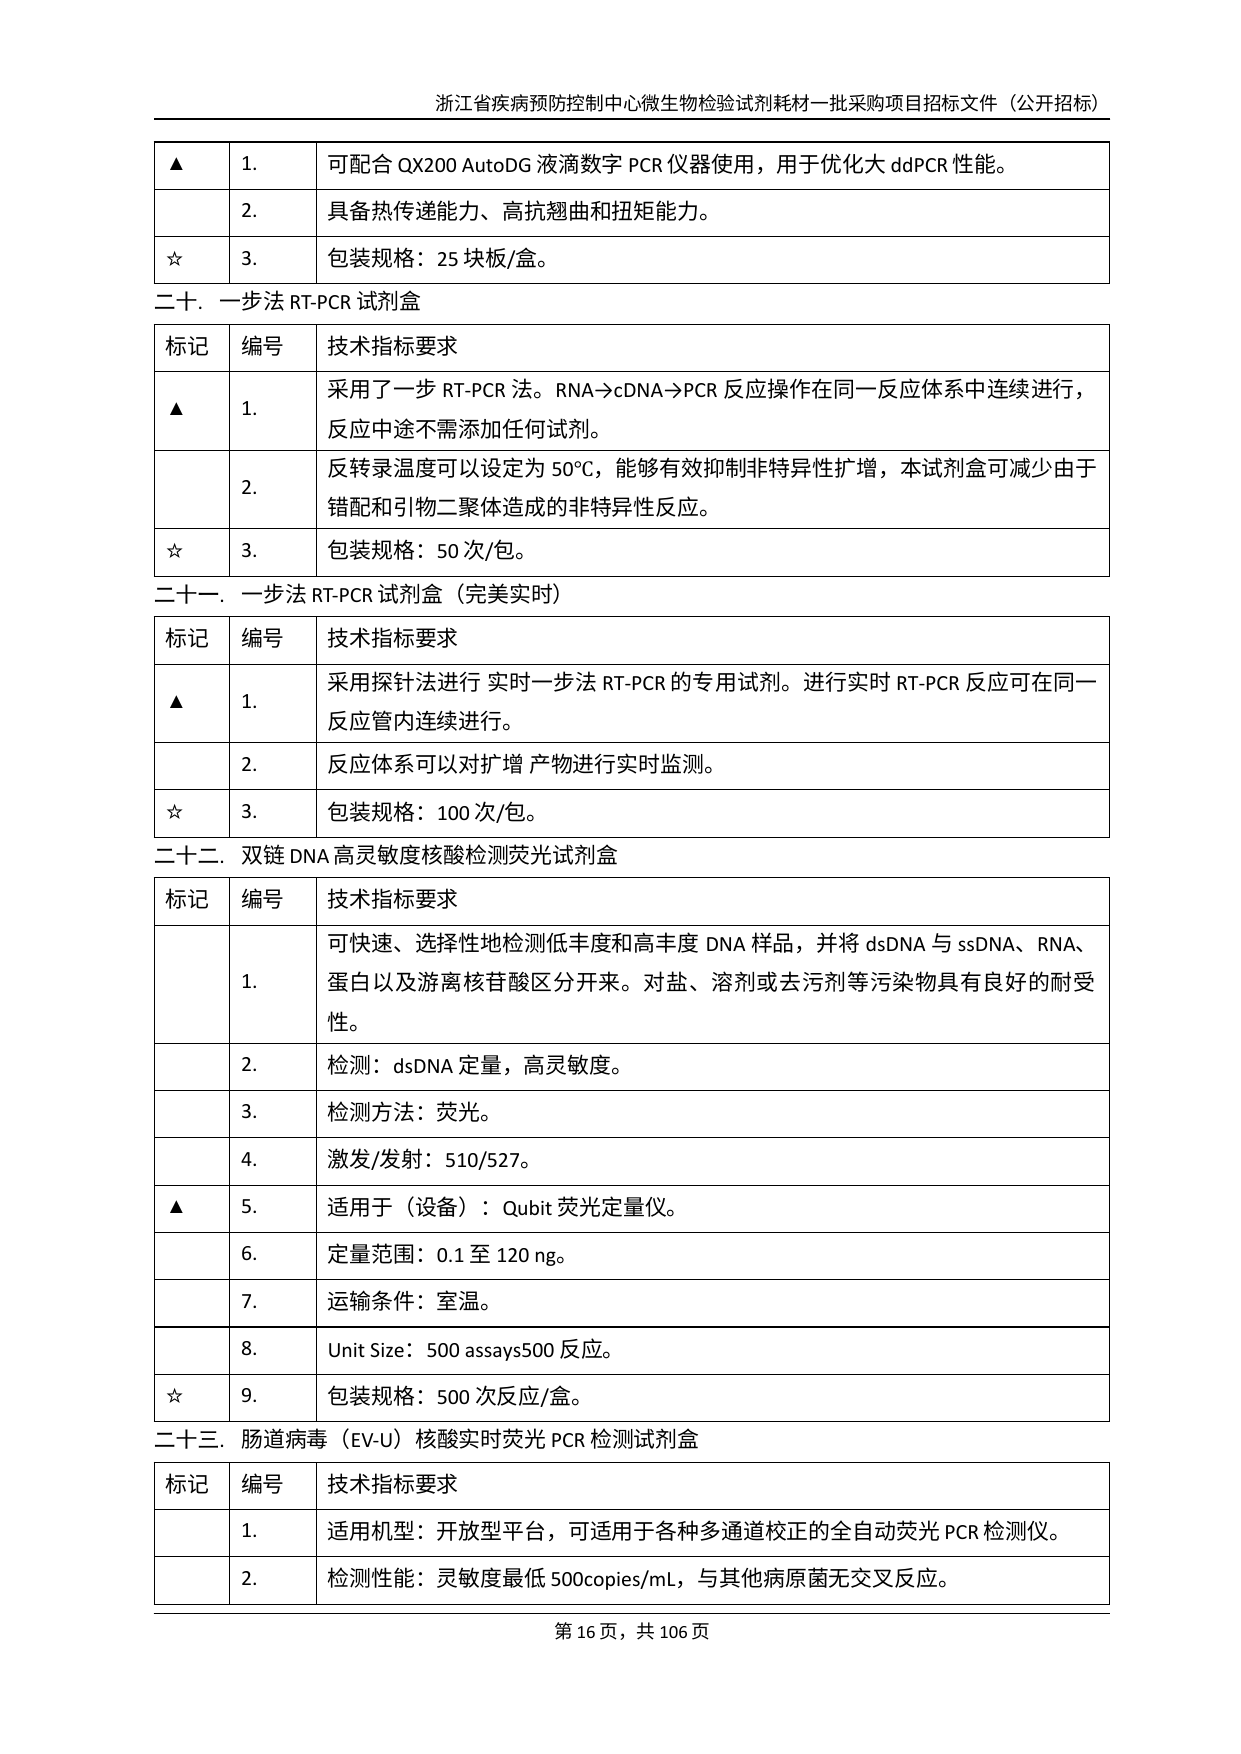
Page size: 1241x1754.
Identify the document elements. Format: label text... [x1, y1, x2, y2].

table_cell 检测方法：荧光。 [317, 1091, 1109, 1137]
table_cell [155, 926, 229, 1043]
table_header 编号 [230, 1463, 316, 1509]
table_cell 采用探针法进行 实时一步法RT-PCR的专用试剂。进行实时RT-PCR 反应可在同一反应管内连续进行。 [317, 665, 1109, 742]
table_cell 包装规格：100次/包。 [317, 790, 1109, 837]
table_cell ☆ [155, 237, 229, 283]
table_cell [230, 790, 316, 837]
table_cell ☆ [155, 1375, 229, 1421]
table_cell Unit Size：500 assays500反应。 [317, 1328, 1109, 1374]
table_cell [230, 1280, 316, 1326]
table_cell ▲ [155, 372, 229, 450]
table_cell [155, 1138, 229, 1184]
table_cell [230, 237, 316, 283]
table_cell ▲ [155, 665, 229, 742]
table_cell ☆ [155, 790, 229, 837]
table_cell [155, 1510, 229, 1556]
table_cell [230, 1233, 316, 1279]
table_cell [155, 1280, 229, 1326]
table_cell 可快速、选择性地检测低丰度和高丰度 DNA 样品，并将 dsDNA 与 ssDNA、RNA、蛋白以及游离核苷酸区分开来。对盐、溶剂或去污剂等污染物具有良好的耐受性。 [317, 926, 1109, 1043]
table_header 编号 [230, 617, 316, 663]
subtitle 一步法RT-PCR试剂盒 [153, 284, 1110, 316]
table_cell 适用于（设备）：Qubit 荧光定量仪。 [317, 1186, 1109, 1232]
table_cell 运输条件：室温。 [317, 1280, 1109, 1326]
subtitle 肠道病毒（EV-U）核酸实时荧光PCR检测试剂盒 [153, 1422, 1110, 1454]
table_header 技术指标要求 [317, 617, 1109, 663]
table_header 标记 [155, 325, 229, 371]
table_cell 检测性能：灵敏度最低500copies/mL，与其他病原菌无交叉反应。 [317, 1557, 1109, 1603]
table_cell [230, 1091, 316, 1137]
subtitle 双链DNA高灵敏度核酸检测荧光试剂盒 [153, 838, 1110, 869]
table_cell 包装规格：50次/包。 [317, 529, 1109, 576]
table_cell 包装规格：500 次反应/盒。 [317, 1375, 1109, 1421]
table_cell [230, 372, 316, 450]
table_cell ☆ [155, 529, 229, 576]
table_header 标记 [155, 1463, 229, 1509]
table_header 编号 [230, 325, 316, 371]
table_cell [230, 1138, 316, 1184]
table_cell 适用机型：开放型平台，可适用于各种多通道校正的全自动荧光PCR检测仪。 [317, 1510, 1109, 1556]
table_cell [155, 1091, 229, 1137]
table_cell [155, 743, 229, 789]
table_cell [230, 143, 316, 189]
table_header 编号 [230, 878, 316, 924]
table_cell ▲ [155, 1186, 229, 1232]
table_cell ▲ [155, 143, 229, 189]
subtitle 一步法RT-PCR试剂盒（完美实时） [153, 577, 1110, 608]
table_cell [230, 451, 316, 528]
table_cell 反转录温度可以设定为 50℃，能够有效抑制非特异性扩增，本试剂盒可减少由于错配和引物二聚体造成的非特异性反应。 [317, 451, 1109, 528]
table_cell [230, 1044, 316, 1090]
table_cell [230, 1375, 316, 1421]
table_cell [230, 1557, 316, 1603]
table_cell [155, 190, 229, 236]
table_cell [230, 190, 316, 236]
table_cell 检测：dsDNA 定量，高灵敏度。 [317, 1044, 1109, 1090]
table_cell [155, 1557, 229, 1603]
table_cell 可配合QX200 AutoDG液滴数字PCR仪器使用，用于优化大ddPCR性能。 [317, 143, 1109, 189]
table_cell [230, 1186, 316, 1232]
table_cell 激发/发射：510/527。 [317, 1138, 1109, 1184]
table_cell [155, 451, 229, 528]
table_header 标记 [155, 617, 229, 663]
table_cell [155, 1233, 229, 1279]
table_cell 反应体系可以对扩增 产物进行实时监测。 [317, 743, 1109, 789]
table_cell 包装规格：25块板/盒。 [317, 237, 1109, 283]
table_cell [155, 1328, 229, 1374]
table_cell [230, 665, 316, 742]
table_cell 具备热传递能力、高抗翘曲和扭矩能力。 [317, 190, 1109, 236]
table_header 标记 [155, 878, 229, 924]
table_cell [230, 1328, 316, 1374]
table_cell [230, 529, 316, 576]
table_cell [155, 1044, 229, 1090]
table_header 技术指标要求 [317, 1463, 1109, 1509]
table_cell [230, 926, 316, 1043]
table_cell [230, 743, 316, 789]
table_cell 采用了一步RT-PCR 法。RNA→cDNA→PCR 反应操作在同一反应体系中连续进行，反应中途不需添加任何试剂。 [317, 372, 1109, 450]
table_header 技术指标要求 [317, 325, 1109, 371]
table_cell 定量范围：0.1 至 120 ng。 [317, 1233, 1109, 1279]
table_cell [230, 1510, 316, 1556]
table_header 技术指标要求 [317, 878, 1109, 924]
